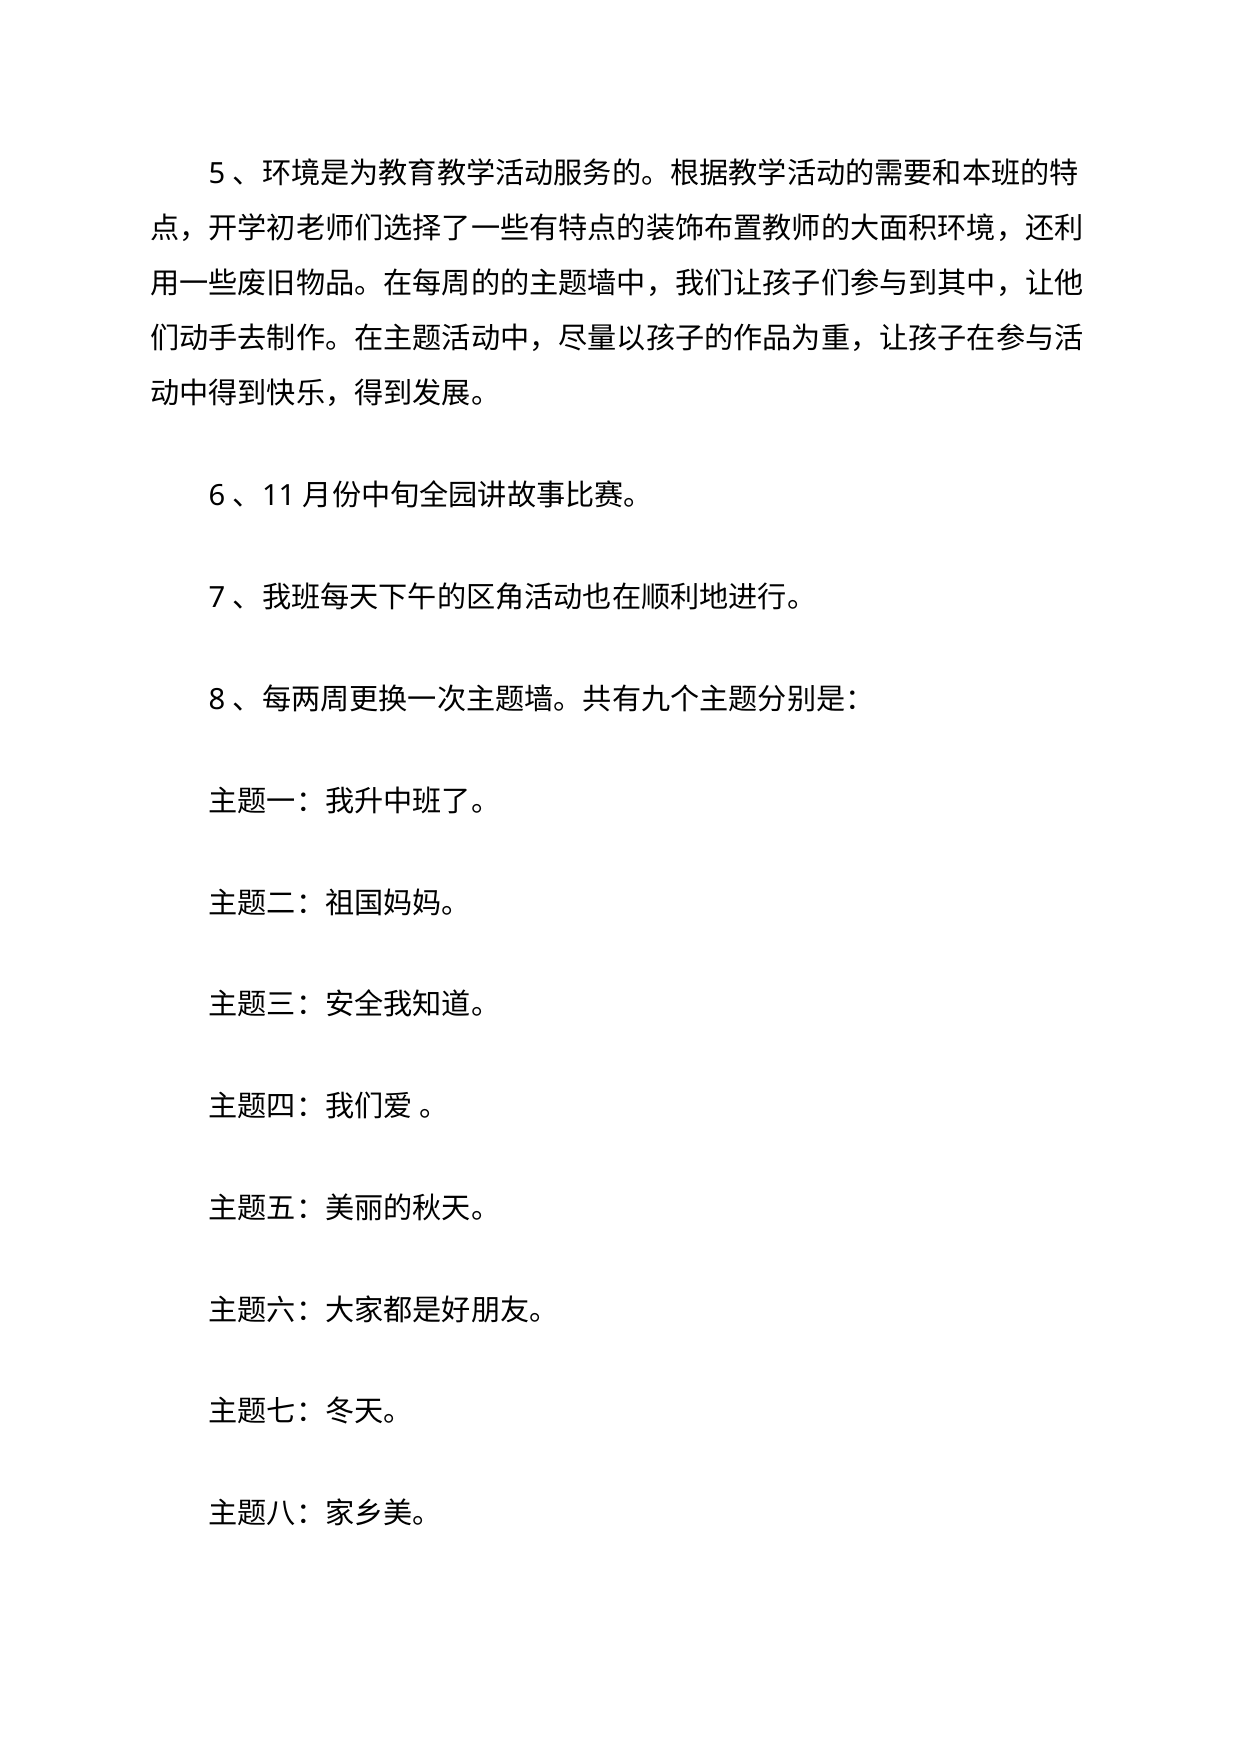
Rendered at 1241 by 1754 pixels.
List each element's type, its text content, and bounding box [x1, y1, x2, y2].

text 主题五：美丽的秋天。 [150, 1184, 1090, 1227]
text 5 、环境是为教育教学活动服务的。根据教学活动的需要和本班的特点，开学初老师们选择了一些有特点的装饰布置教师的大面积环境，还利用一些废旧物品。在每周的的主题墙中，我们让孩子们参与到其中，让他们动手去制作。在主题活动中，尽量以孩子的作品为重，让孩子在参与活动中得到快乐，得到发展。 [150, 150, 1090, 412]
text 8 、每两周更换一次主题墙。共有九个主题分别是： [150, 675, 1090, 718]
text 6 、11 月份中旬全园讲故事比赛。 [150, 471, 1090, 514]
text 主题一：我升中班了。 [150, 777, 1090, 820]
text 主题三：安全我知道。 [150, 981, 1090, 1023]
text 7 、我班每天下午的区角活动也在顺利地进行。 [150, 573, 1090, 616]
text 主题四：我们爱 。 [150, 1083, 1090, 1125]
text 主题二：祖国妈妈。 [150, 879, 1090, 921]
text 主题七：冬天。 [150, 1388, 1090, 1430]
text 主题八：家乡美。 [150, 1490, 1090, 1532]
text 主题六：大家都是好朋友。 [150, 1286, 1090, 1328]
